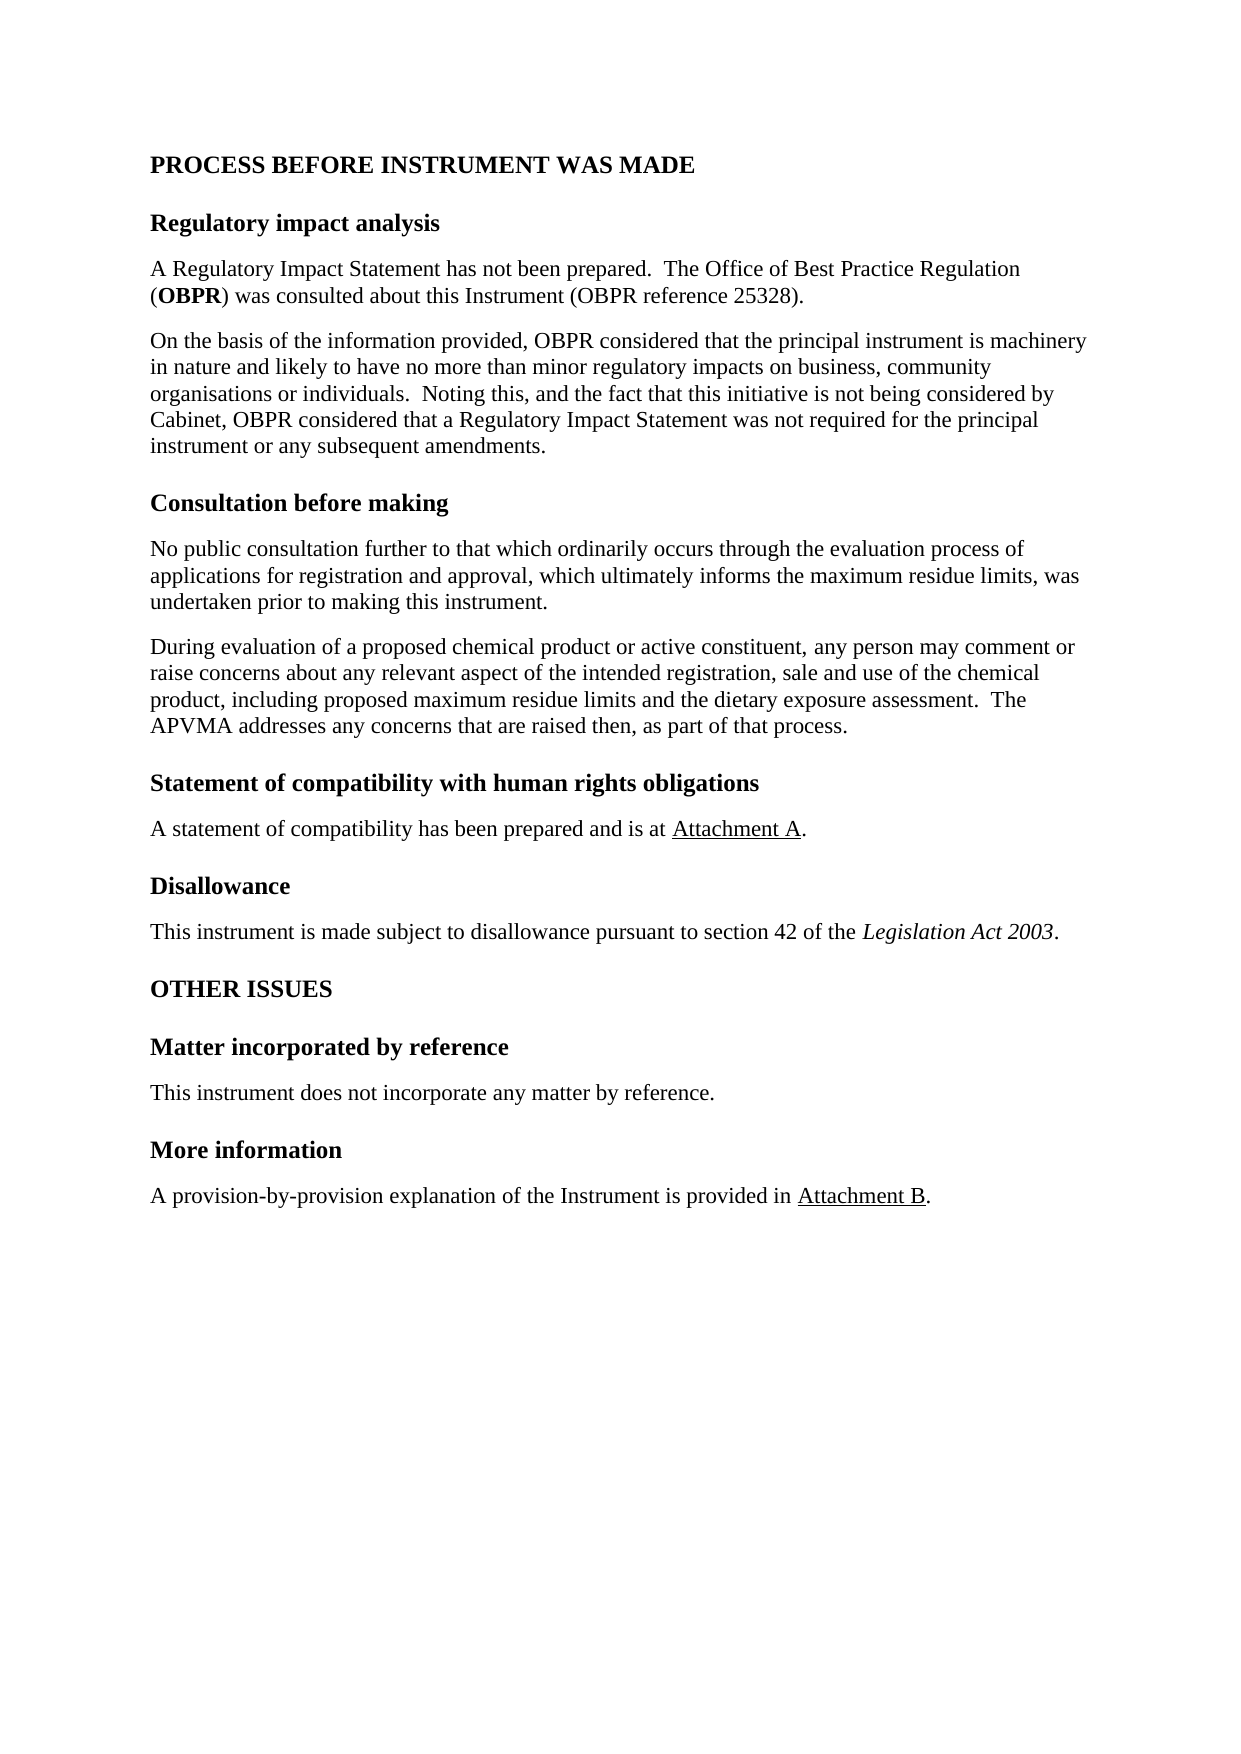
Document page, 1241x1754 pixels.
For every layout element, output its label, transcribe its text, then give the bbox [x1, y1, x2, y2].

subtitle Matter incorporated by reference [150, 1032, 1090, 1060]
subtitle Regulatory impact analysis [150, 208, 1090, 237]
subtitle Disallowance [150, 871, 1090, 899]
text On the basis of the information provided, OBPR considered that the principal instrument is machinery in nature and likely to have no more than minor regulatory impacts on business, community organisations or individuals. Noting this, and the fact that this initiative is not being considered by Cabinet, OBPR considered that a Regulatory Impact Statement was not required for the principal instrument or any subsequent amendments. [150, 327, 1090, 459]
text This instrument is made subject to disallowance pursuant to section 42 of the Legislation Act 2003. [150, 918, 1090, 944]
text A statement of compatibility has been prepared and is at Attachment A. [150, 815, 1090, 842]
subtitle Process before instrument was made [150, 150, 1090, 179]
subtitle Other issues [150, 974, 1090, 1002]
subtitle More information [150, 1135, 1090, 1163]
text A Regulatory Impact Statement has not been prepared. The Office of Best Practice Regulation (OBPR) was consulted about this Instrument (OBPR reference 25328). [150, 255, 1090, 308]
text During evaluation of a proposed chemical product or active constituent, any person may comment or raise concerns about any relevant aspect of the intended registration, sale and use of the chemical product, including proposed maximum residue limits and the dietary exposure assessment. The APVMA addresses any concerns that are raised then, as part of that process. [150, 633, 1090, 738]
subtitle Consultation before making [150, 488, 1090, 517]
text No public consultation further to that which ordinarily occurs through the evaluation process of applications for registration and approval, which ultimately informs the maximum residue limits, was undertaken prior to making this instrument. [150, 535, 1090, 614]
text This instrument does not incorporate any matter by reference. [150, 1079, 1090, 1106]
text A provision-by-provision explanation of the Instrument is provided in Attachment B. [150, 1182, 1090, 1208]
subtitle Statement of compatibility with human rights obligations [150, 768, 1090, 796]
